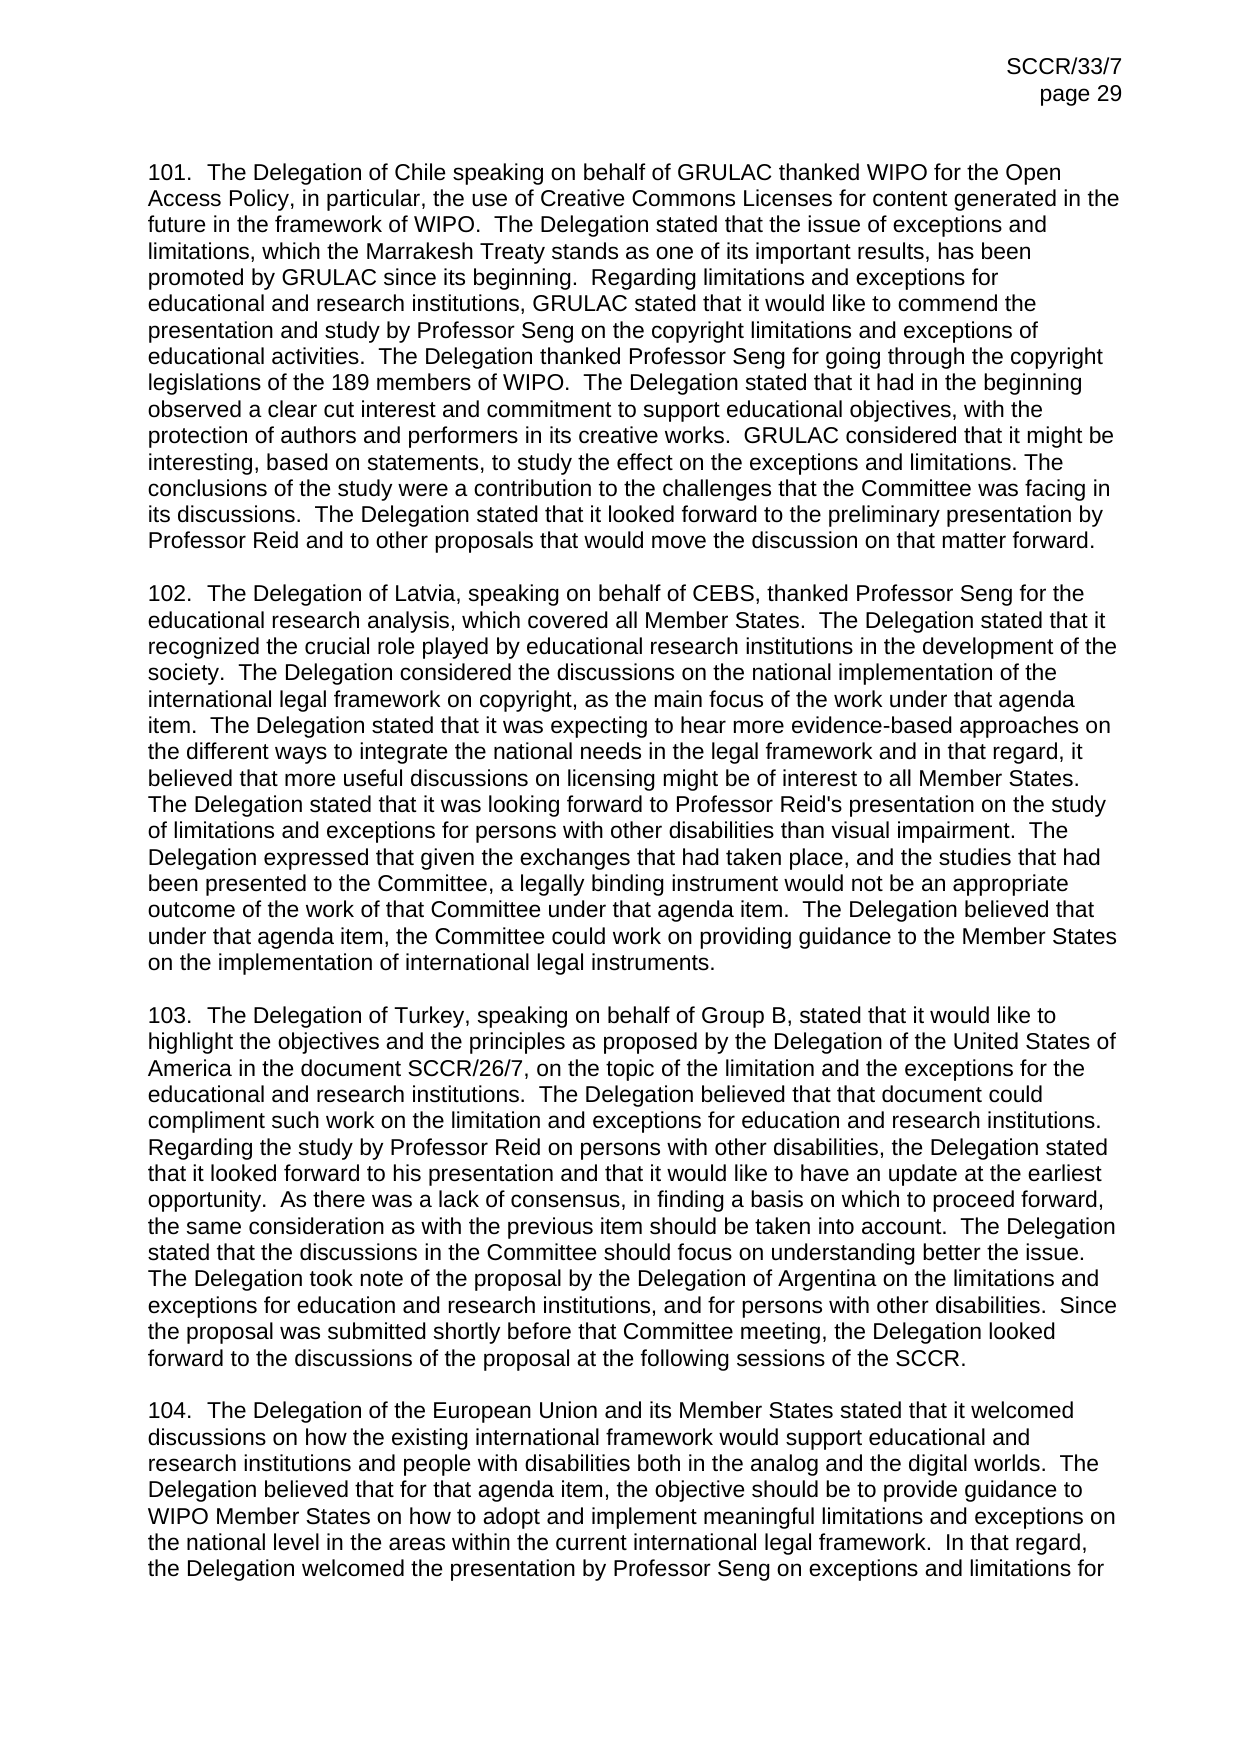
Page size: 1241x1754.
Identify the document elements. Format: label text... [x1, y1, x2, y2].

list The Delegation of Turkey, speaking on behalf of Group B, stated that it would like to highlight the objectives and the principles as proposed by the Delegation of the United States of America in the document SCCR/26/7, on the topic of the limitation and the exceptions for the educational and research institutions. The Delegation believed that that document could compliment such work on the limitation and exceptions for education and research institutions. Regarding the study by Professor Reid on persons with other disabilities, the Delegation stated that it looked forward to his presentation and that it would like to have an update at the earliest opportunity. As there was a lack of consensus, in finding a basis on which to proceed forward, the same consideration as with the previous item should be taken into account. The Delegation stated that the discussions in the Committee should focus on understanding better the issue. The Delegation took note of the proposal by the Delegation of Argentina on the limitations and exceptions for education and research institutions, and for persons with other disabilities. Since the proposal was submitted shortly before that Committee meeting, the Delegation looked forward to the discussions of the proposal at the following sessions of the SCCR. [148, 1002, 1122, 1371]
list The Delegation of Chile speaking on behalf of GRULAC thanked WIPO for the Open Access Policy, in particular, the use of Creative Commons Licenses for content generated in the future in the framework of WIPO. The Delegation stated that the issue of exceptions and limitations, which the Marrakesh Treaty stands as one of its important results, has been promoted by GRULAC since its beginning. Regarding limitations and exceptions for educational and research institutions, GRULAC stated that it would like to commend the presentation and study by Professor Seng on the copyright limitations and exceptions of educational activities. The Delegation thanked Professor Seng for going through the copyright legislations of the 189 members of WIPO. The Delegation stated that it had in the beginning observed a clear cut interest and commitment to support educational objectives, with the protection of authors and performers in its creative works. GRULAC considered that it might be interesting, based on statements, to study the effect on the exceptions and limitations. The conclusions of the study were a contribution to the challenges that the Committee was facing in its discussions. The Delegation stated that it looked forward to the preliminary presentation by Professor Reid and to other proposals that would move the discussion on that matter forward. [148, 158, 1122, 554]
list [148, 1397, 1122, 1582]
list The Delegation of Latvia, speaking on behalf of CEBS, thanked Professor Seng for the educational research analysis, which covered all Member States. The Delegation stated that it recognized the crucial role played by educational research institutions in the development of the society. The Delegation considered the discussions on the national implementation of the international legal framework on copyright, as the main focus of the work under that agenda item. The Delegation stated that it was expecting to hear more evidence-based approaches on the different ways to integrate the national needs in the legal framework and in that regard, it believed that more useful discussions on licensing might be of interest to all Member States. The Delegation stated that it was looking forward to Professor Reid's presentation on the study of limitations and exceptions for persons with other disabilities than visual impairment. The Delegation expressed that given the exchanges that had taken place, and the studies that had been presented to the Committee, a legally binding instrument would not be an appropriate outcome of the work of that Committee under that agenda item. The Delegation believed that under that agenda item, the Committee could work on providing guidance to the Member States on the implementation of international legal instruments. [148, 580, 1122, 976]
